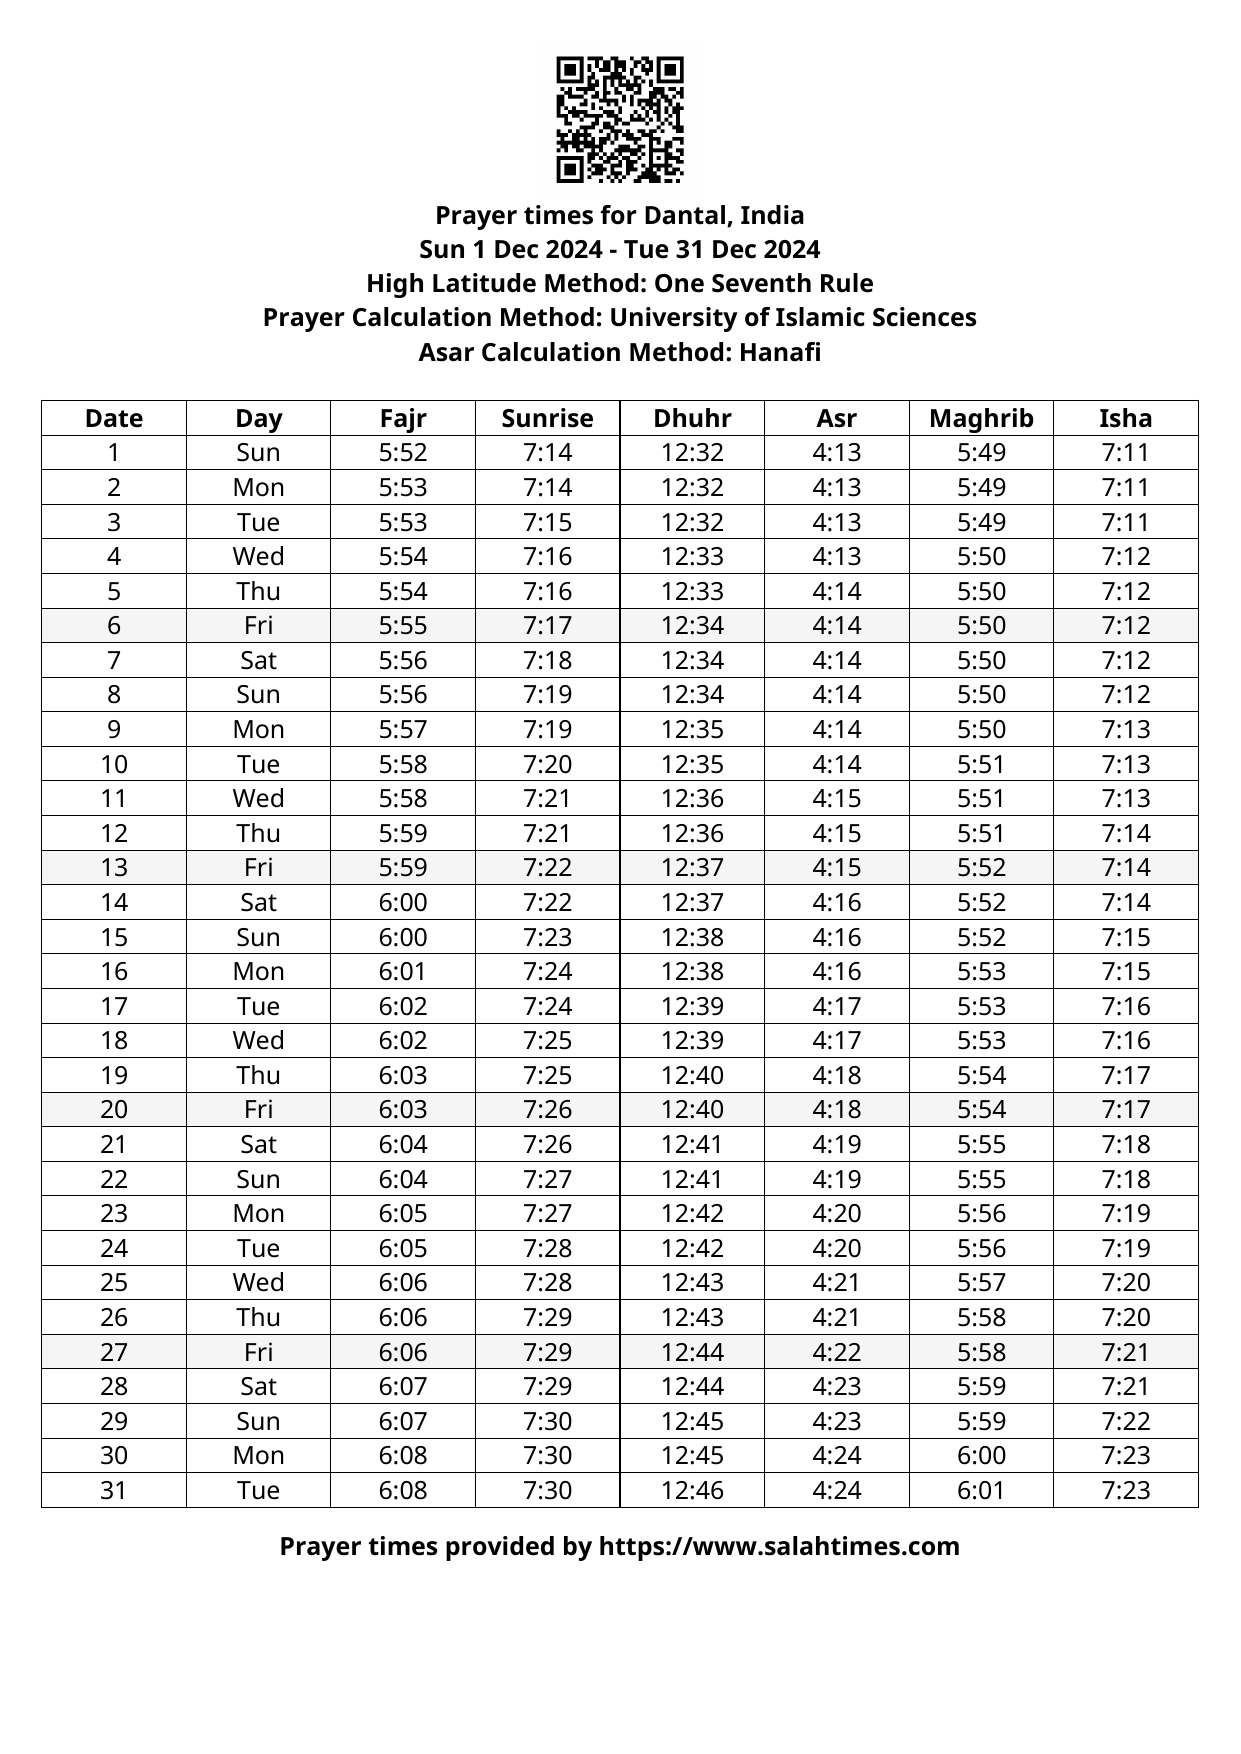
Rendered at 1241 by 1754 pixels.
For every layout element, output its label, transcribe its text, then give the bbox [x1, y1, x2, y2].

table_cell 4 [42, 539, 186, 573]
table_cell Wed [187, 781, 330, 815]
table_cell 19 [42, 1058, 186, 1092]
table_cell 20 [42, 1093, 186, 1126]
table_cell 5:58 [331, 781, 475, 815]
table_cell 4:17 [765, 1024, 909, 1057]
table_cell 5:49 [910, 436, 1053, 469]
table_cell 4:16 [765, 885, 909, 919]
table_cell 7:17 [1054, 1058, 1198, 1092]
table_cell 5:57 [910, 1266, 1053, 1299]
table_cell 28 [42, 1369, 186, 1403]
table_cell 12:35 [621, 747, 764, 780]
table_cell 6:03 [331, 1058, 475, 1092]
table_cell 4:23 [765, 1369, 909, 1403]
table_cell 7:29 [476, 1335, 619, 1368]
table_cell 5:50 [910, 712, 1053, 746]
table_cell 13 [42, 851, 186, 884]
table_cell 12:41 [621, 1127, 764, 1161]
picture [542, 41, 699, 198]
table_cell 4:19 [765, 1162, 909, 1195]
table_cell 4:15 [765, 781, 909, 815]
table_cell 7:12 [1054, 609, 1198, 642]
table_cell 12:34 [621, 643, 764, 677]
table_cell 5:58 [331, 747, 475, 780]
table_cell 5:59 [331, 816, 475, 849]
table_cell 7:28 [476, 1231, 619, 1264]
table_cell 7:27 [476, 1162, 619, 1195]
table_cell 7:29 [476, 1300, 619, 1334]
table_cell 6:03 [331, 1093, 475, 1126]
table_cell 5:49 [910, 505, 1053, 538]
table_cell 12:34 [621, 678, 764, 711]
table_cell Sun [187, 1404, 330, 1437]
table_cell Tue [187, 505, 330, 538]
table_cell 7:30 [476, 1404, 619, 1437]
table_cell 4:18 [765, 1093, 909, 1126]
table_cell Sat [187, 885, 330, 919]
table_cell 12:32 [621, 470, 764, 504]
table_cell 6:00 [331, 885, 475, 919]
table_cell 7:12 [1054, 643, 1198, 677]
table_cell 5:54 [331, 574, 475, 607]
table_cell 5:52 [910, 920, 1053, 953]
table_cell 5 [42, 574, 186, 607]
table_cell 22 [42, 1162, 186, 1195]
table_cell 7 [42, 643, 186, 677]
table_cell 5:57 [331, 712, 475, 746]
table_cell 12:38 [621, 920, 764, 953]
table_cell 12:32 [621, 505, 764, 538]
table_cell 7:16 [476, 539, 619, 573]
table_cell 5:53 [910, 954, 1053, 988]
table_cell 7:15 [1054, 920, 1198, 953]
table_cell 6:02 [331, 1024, 475, 1057]
table_cell 12 [42, 816, 186, 849]
table_cell Mon [187, 1196, 330, 1230]
table_cell 4:24 [765, 1473, 909, 1507]
table_cell 4:14 [765, 643, 909, 677]
table_cell Thu [187, 816, 330, 849]
table_cell 5:59 [331, 851, 475, 884]
table_cell 7:22 [1054, 1404, 1198, 1437]
table_cell 5:51 [910, 747, 1053, 780]
table_cell 7:14 [1054, 816, 1198, 849]
table_cell Sun [187, 436, 330, 469]
table_cell 4:14 [765, 712, 909, 746]
table_cell 7:20 [1054, 1266, 1198, 1299]
table_cell Tue [187, 747, 330, 780]
table_cell 4:20 [765, 1196, 909, 1230]
table_cell 7:22 [476, 885, 619, 919]
table_cell 7:30 [476, 1473, 619, 1507]
table_cell 5:52 [910, 885, 1053, 919]
table_cell 5:56 [910, 1231, 1053, 1264]
table_cell 7:23 [1054, 1473, 1198, 1507]
table_cell 30 [42, 1439, 186, 1472]
table_cell 6:06 [331, 1266, 475, 1299]
table_cell 12:39 [621, 989, 764, 1022]
text Sun 1 Dec 2024 - Tue 31 Dec 2024 [42, 232, 1198, 266]
table_cell 5:53 [331, 505, 475, 538]
table_cell 7:11 [1054, 436, 1198, 469]
table_cell 4:14 [765, 678, 909, 711]
table_cell 4:19 [765, 1127, 909, 1161]
table_cell 7:14 [476, 436, 619, 469]
table_cell 7:19 [1054, 1231, 1198, 1264]
table_cell 14 [42, 885, 186, 919]
table_cell 7:20 [1054, 1300, 1198, 1334]
table_header Dhuhr [621, 401, 764, 434]
text Prayer times for Dantal, India [42, 198, 1198, 232]
table_cell 6:01 [331, 954, 475, 988]
table_cell 6:08 [331, 1473, 475, 1507]
table_cell 7:14 [1054, 851, 1198, 884]
table_cell Thu [187, 1300, 330, 1334]
table_cell 12:40 [621, 1058, 764, 1092]
table_cell 5:50 [910, 574, 1053, 607]
table_cell Fri [187, 1093, 330, 1126]
text Prayer Calculation Method: University of Islamic Sciences [42, 300, 1198, 334]
table_cell 6:07 [331, 1369, 475, 1403]
table_cell 7:19 [476, 712, 619, 746]
table_cell 31 [42, 1473, 186, 1507]
table_cell 5:59 [910, 1404, 1053, 1437]
table_header Maghrib [910, 401, 1053, 434]
table_cell 4:14 [765, 747, 909, 780]
table_cell Mon [187, 954, 330, 988]
table_cell 5:50 [910, 643, 1053, 677]
table_cell 4:13 [765, 505, 909, 538]
table_cell 4:13 [765, 470, 909, 504]
table_cell Mon [187, 470, 330, 504]
table_cell 7:24 [476, 989, 619, 1022]
table_cell 5:55 [331, 609, 475, 642]
table_header Asr [765, 401, 909, 434]
table_cell 7:19 [1054, 1196, 1198, 1230]
table_cell 7:26 [476, 1127, 619, 1161]
table_header Date [42, 401, 186, 434]
table_cell 5:59 [910, 1369, 1053, 1403]
table_cell 29 [42, 1404, 186, 1437]
table_cell 12:43 [621, 1266, 764, 1299]
table_cell 5:53 [910, 1024, 1053, 1057]
table_cell 12:41 [621, 1162, 764, 1195]
table_cell 3 [42, 505, 186, 538]
table_cell 8 [42, 678, 186, 711]
table_cell 6:00 [331, 920, 475, 953]
table_cell 5:54 [910, 1093, 1053, 1126]
table_cell Fri [187, 851, 330, 884]
table_cell 6:01 [910, 1473, 1053, 1507]
table_cell 7:11 [1054, 470, 1198, 504]
table_cell Sun [187, 1162, 330, 1195]
table_cell 6:02 [331, 989, 475, 1022]
table_cell Sat [187, 643, 330, 677]
table_cell 12:39 [621, 1024, 764, 1057]
table_cell Tue [187, 989, 330, 1022]
table_header Day [187, 401, 330, 434]
table_cell 7:12 [1054, 574, 1198, 607]
table_cell 7:11 [1054, 505, 1198, 538]
table_cell 7:25 [476, 1058, 619, 1092]
table_cell 5:51 [910, 816, 1053, 849]
table_cell 5:56 [910, 1196, 1053, 1230]
table_cell 6:04 [331, 1127, 475, 1161]
table_cell 21 [42, 1127, 186, 1161]
table_cell 5:54 [910, 1058, 1053, 1092]
table_cell 6:06 [331, 1300, 475, 1334]
table_cell 7:29 [476, 1369, 619, 1403]
table_cell 7:25 [476, 1024, 619, 1057]
table_cell 12:34 [621, 609, 764, 642]
table_cell 6:08 [331, 1439, 475, 1472]
table_cell 4:15 [765, 816, 909, 849]
table_cell 11 [42, 781, 186, 815]
table_cell 4:21 [765, 1300, 909, 1334]
table_cell Fri [187, 609, 330, 642]
table_cell 7:18 [1054, 1127, 1198, 1161]
table_cell 12:37 [621, 851, 764, 884]
table_cell Sat [187, 1369, 330, 1403]
table_cell 6 [42, 609, 186, 642]
table_cell 6:05 [331, 1231, 475, 1264]
table_cell 4:22 [765, 1335, 909, 1368]
table_cell Sun [187, 920, 330, 953]
table_cell 6:06 [331, 1335, 475, 1368]
table_cell 7:15 [1054, 954, 1198, 988]
table_cell 7:23 [1054, 1439, 1198, 1472]
table_cell 7:12 [1054, 678, 1198, 711]
table_cell 7:17 [476, 609, 619, 642]
table_cell 15 [42, 920, 186, 953]
table_header Isha [1054, 401, 1198, 434]
table_cell 6:00 [910, 1439, 1053, 1472]
table_cell 7:16 [1054, 989, 1198, 1022]
table_cell 5:53 [331, 470, 475, 504]
table_cell 7:16 [1054, 1024, 1198, 1057]
table_cell Mon [187, 712, 330, 746]
table_cell 1 [42, 436, 186, 469]
table_cell 4:14 [765, 609, 909, 642]
table_cell 7:13 [1054, 781, 1198, 815]
table_cell 7:30 [476, 1439, 619, 1472]
table_cell Thu [187, 1058, 330, 1092]
table_cell 5:56 [331, 643, 475, 677]
table_cell 4:20 [765, 1231, 909, 1264]
table_cell 7:16 [476, 574, 619, 607]
table_cell 7:24 [476, 954, 619, 988]
table_cell 6:04 [331, 1162, 475, 1195]
table_cell Fri [187, 1335, 330, 1368]
table_cell 5:58 [910, 1300, 1053, 1334]
table_cell 5:52 [331, 436, 475, 469]
table_cell 4:13 [765, 436, 909, 469]
table_cell 7:19 [476, 678, 619, 711]
table_cell 12:38 [621, 954, 764, 988]
table_cell 4:14 [765, 574, 909, 607]
table_cell 12:35 [621, 712, 764, 746]
table_header Fajr [331, 401, 475, 434]
table_cell 7:18 [1054, 1162, 1198, 1195]
table_cell 12:43 [621, 1300, 764, 1334]
table_cell 4:13 [765, 539, 909, 573]
table_cell 4:23 [765, 1404, 909, 1437]
table_cell 24 [42, 1231, 186, 1264]
table_cell 23 [42, 1196, 186, 1230]
table_cell Tue [187, 1231, 330, 1264]
table_cell 7:21 [1054, 1335, 1198, 1368]
table_cell Sat [187, 1127, 330, 1161]
table_cell 12:37 [621, 885, 764, 919]
table_cell 6:07 [331, 1404, 475, 1437]
table_cell 7:28 [476, 1266, 619, 1299]
table_cell 12:36 [621, 816, 764, 849]
table_header Sunrise [476, 401, 619, 434]
table_cell 4:16 [765, 920, 909, 953]
table_cell 7:27 [476, 1196, 619, 1230]
table_cell 4:24 [765, 1439, 909, 1472]
table_cell 7:15 [476, 505, 619, 538]
table_cell 4:16 [765, 954, 909, 988]
table_cell 12:45 [621, 1439, 764, 1472]
table_cell 5:50 [910, 678, 1053, 711]
text High Latitude Method: One Seventh Rule [42, 266, 1198, 300]
table_cell 7:22 [476, 851, 619, 884]
table_cell 16 [42, 954, 186, 988]
table_cell 25 [42, 1266, 186, 1299]
table_cell 7:14 [476, 470, 619, 504]
table_cell 7:14 [1054, 885, 1198, 919]
table_cell 18 [42, 1024, 186, 1057]
text Prayer times provided by https://www.salahtimes.com [42, 1528, 1198, 1563]
table_cell 5:58 [910, 1335, 1053, 1368]
table_cell 7:18 [476, 643, 619, 677]
table_cell 12:45 [621, 1404, 764, 1437]
table_cell 10 [42, 747, 186, 780]
table_cell 17 [42, 989, 186, 1022]
table_cell 12:36 [621, 781, 764, 815]
table_cell 5:54 [331, 539, 475, 573]
table_cell 7:17 [1054, 1093, 1198, 1126]
table_cell 4:15 [765, 851, 909, 884]
table_cell 7:20 [476, 747, 619, 780]
table_cell 4:18 [765, 1058, 909, 1092]
table_cell 12:33 [621, 574, 764, 607]
table_cell 26 [42, 1300, 186, 1334]
table_cell 5:55 [910, 1162, 1053, 1195]
table_cell 4:17 [765, 989, 909, 1022]
table_cell Wed [187, 1266, 330, 1299]
table_cell Thu [187, 574, 330, 607]
table_cell 5:55 [910, 1127, 1053, 1161]
table_cell 12:32 [621, 436, 764, 469]
table_cell 27 [42, 1335, 186, 1368]
table_cell Sun [187, 678, 330, 711]
table_cell 4:21 [765, 1266, 909, 1299]
table_cell 2 [42, 470, 186, 504]
table_cell 12:46 [621, 1473, 764, 1507]
table_cell Wed [187, 1024, 330, 1057]
table_cell 7:13 [1054, 747, 1198, 780]
table_cell 5:53 [910, 989, 1053, 1022]
table_cell 12:42 [621, 1196, 764, 1230]
table_cell 5:51 [910, 781, 1053, 815]
table_cell 7:23 [476, 920, 619, 953]
table_cell Tue [187, 1473, 330, 1507]
text Asar Calculation Method: Hanafi [42, 334, 1198, 368]
table_cell 7:13 [1054, 712, 1198, 746]
table_cell 12:33 [621, 539, 764, 573]
table_cell 12:44 [621, 1369, 764, 1403]
table_cell 6:05 [331, 1196, 475, 1230]
table_cell 7:12 [1054, 539, 1198, 573]
table_cell 5:56 [331, 678, 475, 711]
table_cell 12:44 [621, 1335, 764, 1368]
table_cell 12:42 [621, 1231, 764, 1264]
table_cell 7:21 [1054, 1369, 1198, 1403]
table_cell 9 [42, 712, 186, 746]
table_cell Wed [187, 539, 330, 573]
table_cell 7:26 [476, 1093, 619, 1126]
table_cell Mon [187, 1439, 330, 1472]
table_cell 5:49 [910, 470, 1053, 504]
table_cell 7:21 [476, 816, 619, 849]
table_cell 7:21 [476, 781, 619, 815]
table_cell 5:52 [910, 851, 1053, 884]
table_cell 5:50 [910, 539, 1053, 573]
table_cell 12:40 [621, 1093, 764, 1126]
table_cell 5:50 [910, 609, 1053, 642]
